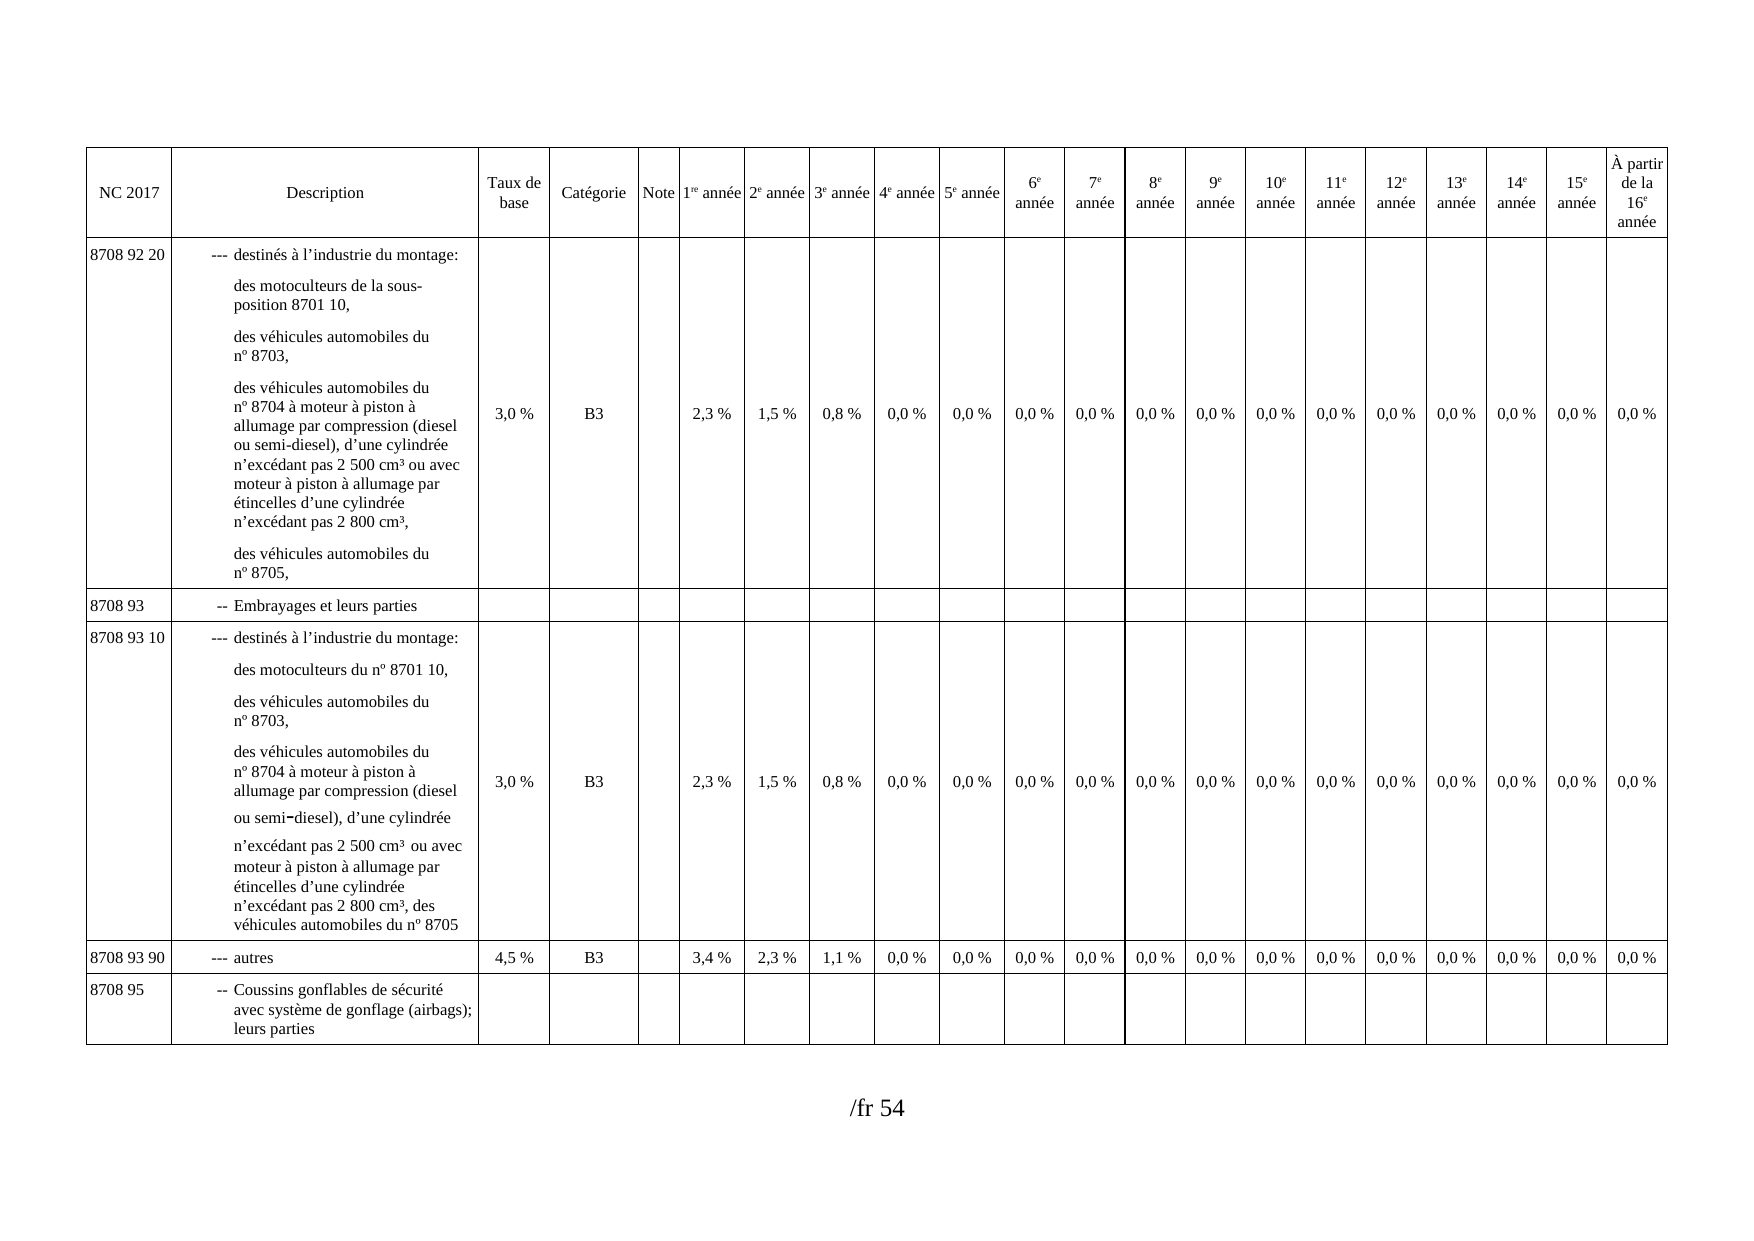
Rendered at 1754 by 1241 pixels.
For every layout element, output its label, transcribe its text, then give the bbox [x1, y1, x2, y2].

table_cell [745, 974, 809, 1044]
table_header 9e année [1186, 148, 1245, 237]
table_header 10e année [1246, 148, 1305, 237]
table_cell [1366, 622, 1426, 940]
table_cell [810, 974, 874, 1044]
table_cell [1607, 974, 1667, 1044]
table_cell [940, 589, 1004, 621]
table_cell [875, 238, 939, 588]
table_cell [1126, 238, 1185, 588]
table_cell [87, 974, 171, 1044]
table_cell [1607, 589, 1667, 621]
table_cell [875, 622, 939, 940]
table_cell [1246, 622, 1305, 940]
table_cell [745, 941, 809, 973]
table_header 15e année [1547, 148, 1606, 237]
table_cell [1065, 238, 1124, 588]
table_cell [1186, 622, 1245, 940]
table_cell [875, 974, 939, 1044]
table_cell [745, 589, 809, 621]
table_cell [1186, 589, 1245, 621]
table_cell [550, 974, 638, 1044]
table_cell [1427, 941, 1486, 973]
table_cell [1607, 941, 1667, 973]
table_header Note [639, 148, 679, 237]
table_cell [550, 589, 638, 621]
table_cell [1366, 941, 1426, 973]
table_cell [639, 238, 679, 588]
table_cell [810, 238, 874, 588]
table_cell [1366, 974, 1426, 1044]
table_header 1re année [680, 148, 744, 237]
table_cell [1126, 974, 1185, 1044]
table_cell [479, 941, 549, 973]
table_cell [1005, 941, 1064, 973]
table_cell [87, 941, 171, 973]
table_header 3e année [810, 148, 874, 237]
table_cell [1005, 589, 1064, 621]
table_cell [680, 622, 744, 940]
table_header 12e année [1366, 148, 1426, 237]
table_header 5e année [940, 148, 1004, 237]
table_header Catégorie [550, 148, 638, 237]
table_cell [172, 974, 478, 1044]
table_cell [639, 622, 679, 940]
table_header 13e année [1427, 148, 1486, 237]
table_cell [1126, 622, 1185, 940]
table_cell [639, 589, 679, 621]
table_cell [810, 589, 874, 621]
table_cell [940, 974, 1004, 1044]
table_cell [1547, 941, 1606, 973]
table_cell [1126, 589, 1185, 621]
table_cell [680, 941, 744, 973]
table_header 6e année [1005, 148, 1064, 237]
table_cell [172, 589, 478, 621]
table_header 8e année [1126, 148, 1185, 237]
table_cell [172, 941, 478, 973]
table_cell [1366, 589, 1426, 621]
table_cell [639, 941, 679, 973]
table_header 7e année [1065, 148, 1124, 237]
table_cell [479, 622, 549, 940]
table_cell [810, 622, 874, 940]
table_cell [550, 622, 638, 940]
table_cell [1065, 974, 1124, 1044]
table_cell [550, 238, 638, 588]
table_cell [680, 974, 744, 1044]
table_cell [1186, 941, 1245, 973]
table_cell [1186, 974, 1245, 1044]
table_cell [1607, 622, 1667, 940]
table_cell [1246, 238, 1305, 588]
table_header À partir de la 16e année [1607, 148, 1667, 237]
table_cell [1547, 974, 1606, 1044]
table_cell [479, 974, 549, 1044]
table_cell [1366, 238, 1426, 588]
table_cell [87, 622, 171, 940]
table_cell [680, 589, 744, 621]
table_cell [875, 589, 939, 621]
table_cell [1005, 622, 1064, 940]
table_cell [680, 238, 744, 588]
table_header 4e année [875, 148, 939, 237]
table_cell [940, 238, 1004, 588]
table_header 14e année [1487, 148, 1546, 237]
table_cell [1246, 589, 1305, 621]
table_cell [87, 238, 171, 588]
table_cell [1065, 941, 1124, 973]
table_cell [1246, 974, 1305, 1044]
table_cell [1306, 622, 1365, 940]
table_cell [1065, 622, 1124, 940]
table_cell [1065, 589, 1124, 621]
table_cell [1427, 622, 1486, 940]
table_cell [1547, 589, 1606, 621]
table_header NC 2017 [87, 148, 171, 237]
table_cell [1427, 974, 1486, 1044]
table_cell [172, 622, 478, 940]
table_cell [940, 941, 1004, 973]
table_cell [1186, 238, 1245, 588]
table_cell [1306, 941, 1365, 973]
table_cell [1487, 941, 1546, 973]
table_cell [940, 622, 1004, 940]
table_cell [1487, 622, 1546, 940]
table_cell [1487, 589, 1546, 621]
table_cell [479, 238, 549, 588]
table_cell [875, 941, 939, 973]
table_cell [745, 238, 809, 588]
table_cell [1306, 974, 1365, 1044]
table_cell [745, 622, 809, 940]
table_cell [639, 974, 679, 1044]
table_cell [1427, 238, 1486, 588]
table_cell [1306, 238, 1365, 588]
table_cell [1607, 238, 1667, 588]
table_header 2e année [745, 148, 809, 237]
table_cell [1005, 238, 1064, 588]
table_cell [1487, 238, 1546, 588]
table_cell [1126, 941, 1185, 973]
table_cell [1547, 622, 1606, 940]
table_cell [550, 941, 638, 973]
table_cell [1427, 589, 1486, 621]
table_header Description [172, 148, 478, 237]
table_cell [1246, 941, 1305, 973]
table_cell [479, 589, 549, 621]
table_header Taux de base [479, 148, 549, 237]
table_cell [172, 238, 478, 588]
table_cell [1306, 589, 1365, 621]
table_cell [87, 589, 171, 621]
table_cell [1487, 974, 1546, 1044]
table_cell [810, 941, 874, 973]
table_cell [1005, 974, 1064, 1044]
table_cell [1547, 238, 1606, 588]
table_header 11e année [1306, 148, 1365, 237]
